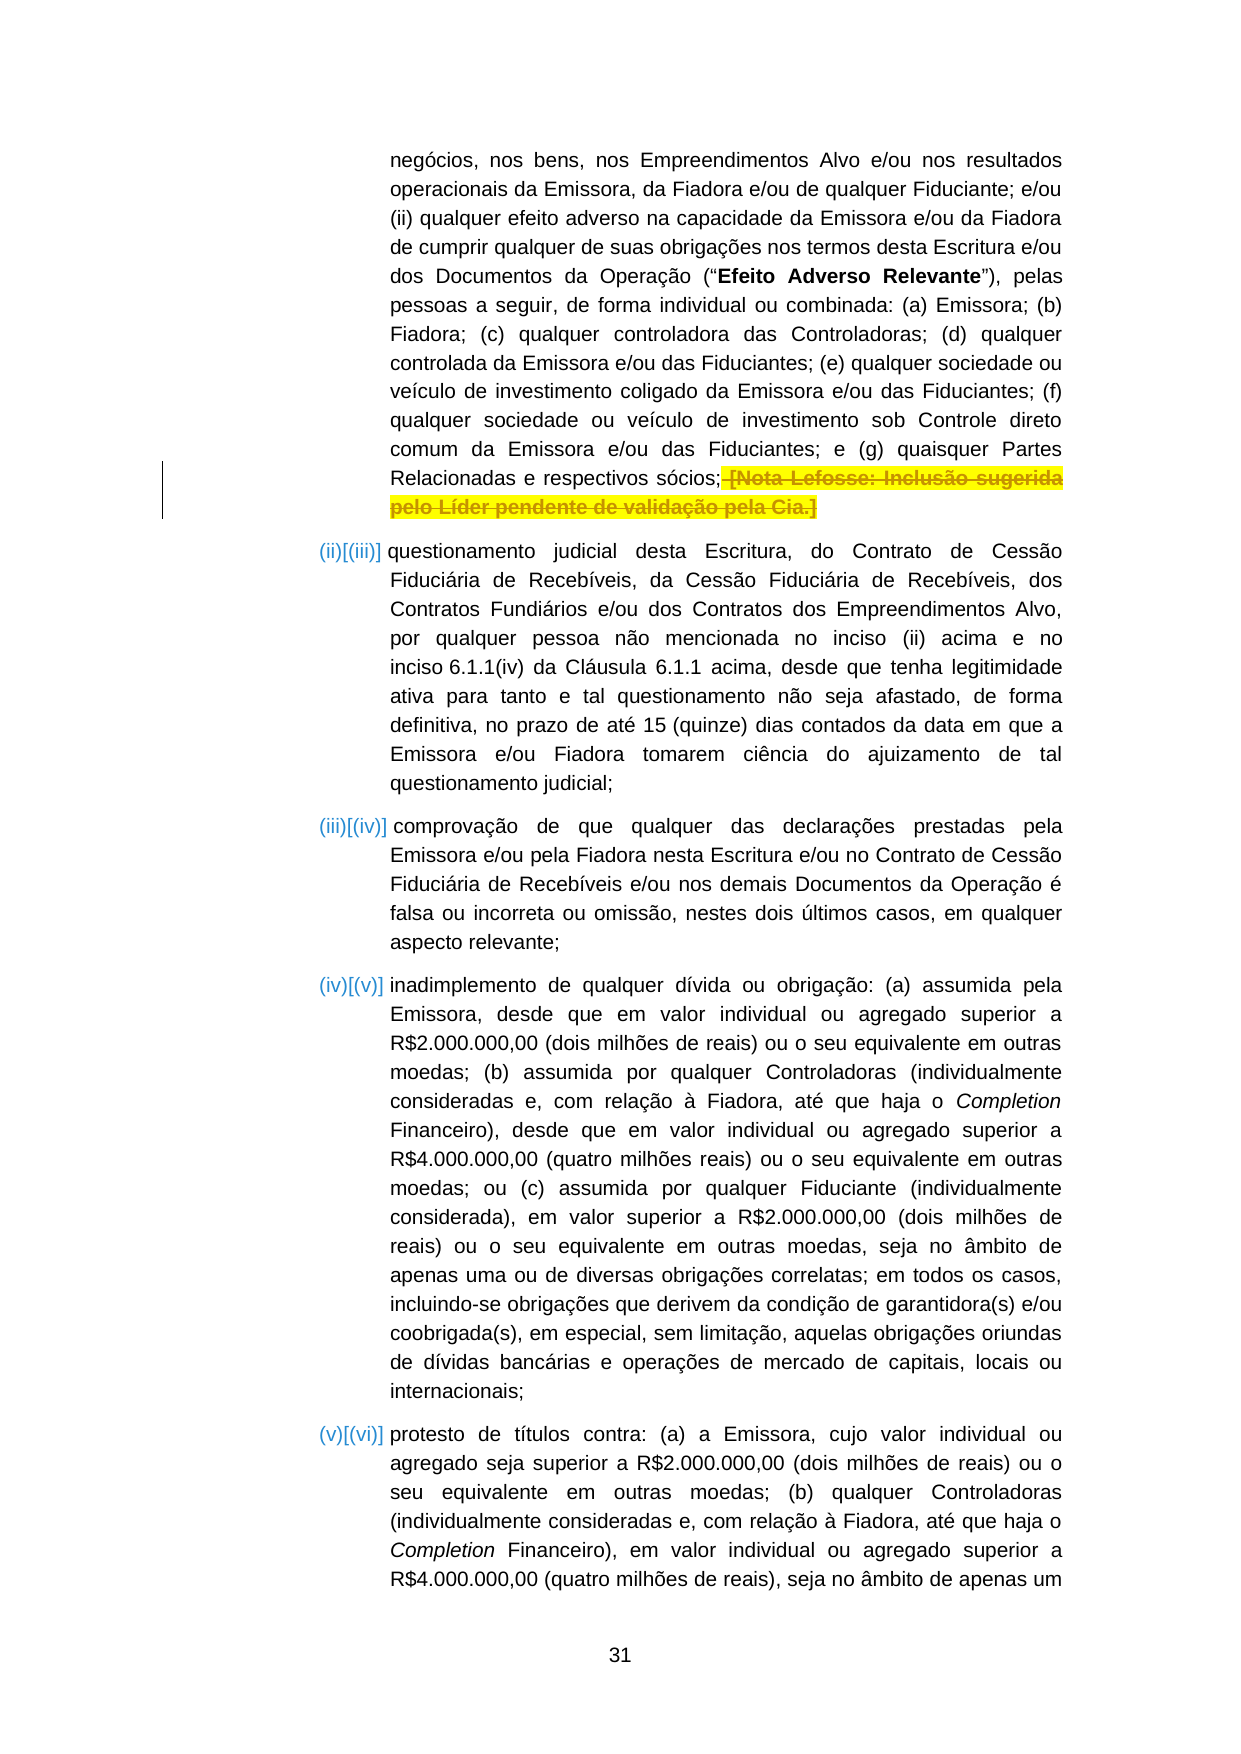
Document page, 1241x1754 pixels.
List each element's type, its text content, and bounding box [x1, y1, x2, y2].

text comprovação de que qualquer das declarações prestadas pela Emissora e/ou pela Fiadora nesta Escritura e/ou no Contrato de Cessão Fiduciária de Recebíveis e/ou nos demais Documentos da Operação é falsa ou incorreta ou omissão, nestes dois últimos casos, em qualquer aspecto relevante; [319, 814, 1063, 954]
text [319, 1422, 1063, 1591]
text questionamento judicial desta Escritura, do Contrato de Cessão Fiduciária de Recebíveis, da Cessão Fiduciária de Recebíveis, dos Contratos Fundiários e/ou dos Contratos dos Empreendimentos Alvo, por qualquer pessoa não mencionada no inciso (ii) acima e no inciso 6.1.1(iv) da Cláusula 6.1.1 acima, desde que tenha legitimidade ativa para tanto e tal questionamento não seja afastado, de forma definitiva, no prazo de até 15 (quinze) dias contados da data em que a Emissora e/ou Fiadora tomarem ciência do ajuizamento de tal questionamento judicial; [319, 539, 1063, 794]
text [319, 148, 1063, 519]
text inadimplemento de qualquer dívida ou obrigação: (a) assumida pela Emissora, desde que em valor individual ou agregado superior a R$2.000.000,00 (dois milhões de reais) ou o seu equivalente em outras moedas; (b) assumida por qualquer Controladoras (individualmente consideradas e, com relação à Fiadora, até que haja o Completion Financeiro), desde que em valor individual ou agregado superior a R$4.000.000,00 (quatro milhões reais) ou o seu equivalente em outras moedas; ou (c) assumida por qualquer Fiduciante (individualmente considerada), em valor superior a R$2.000.000,00 (dois milhões de reais) ou o seu equivalente em outras moedas, seja no âmbito de apenas uma ou de diversas obrigações correlatas; em todos os casos, incluindo-se obrigações que derivem da condição de garantidora(s) e/ou coobrigada(s), em especial, sem limitação, aquelas obrigações oriundas de dívidas bancárias e operações de mercado de capitais, locais ou internacionais; [319, 973, 1063, 1403]
